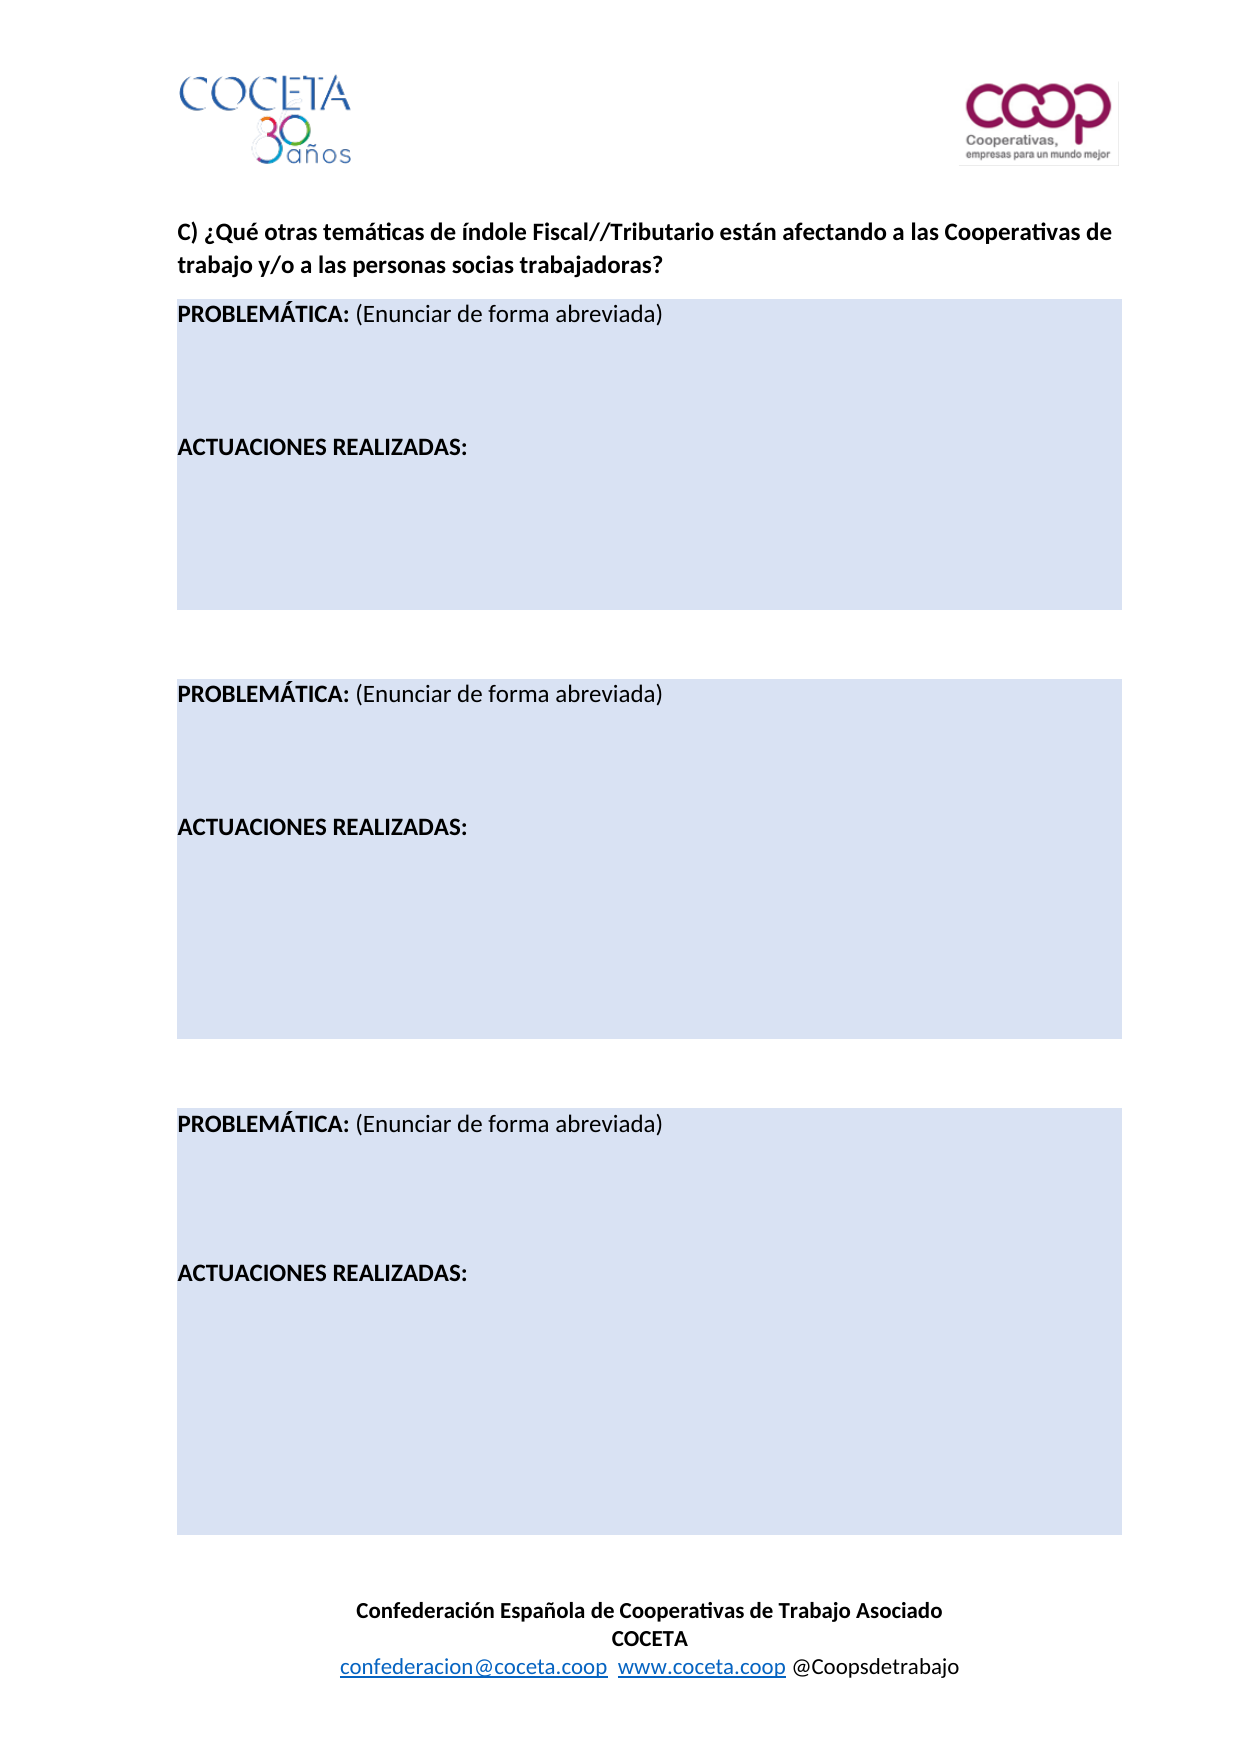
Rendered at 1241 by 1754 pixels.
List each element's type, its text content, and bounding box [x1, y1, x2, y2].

text ACTUACIONES REALIZADAS: [177, 1257, 1122, 1287]
text PROBLEMÁTICA: (Enunciar de forma abreviada) [177, 679, 1122, 709]
text ACTUACIONES REALIZADAS: [177, 431, 1122, 461]
picture [177, 73, 354, 167]
text PROBLEMÁTICA: (Enunciar de forma abreviada) [177, 1108, 1122, 1139]
text ACTUACIONES REALIZADAS: [177, 811, 1122, 841]
text C) ¿Qué otras temáticas de índole Fiscal//Tributario están afectando a las Cooperativas de trabajo y/o a las personas socias trabajadoras? [177, 216, 1122, 279]
picture [958, 81, 1120, 167]
text PROBLEMÁTICA: (Enunciar de forma abreviada) [177, 299, 1122, 329]
